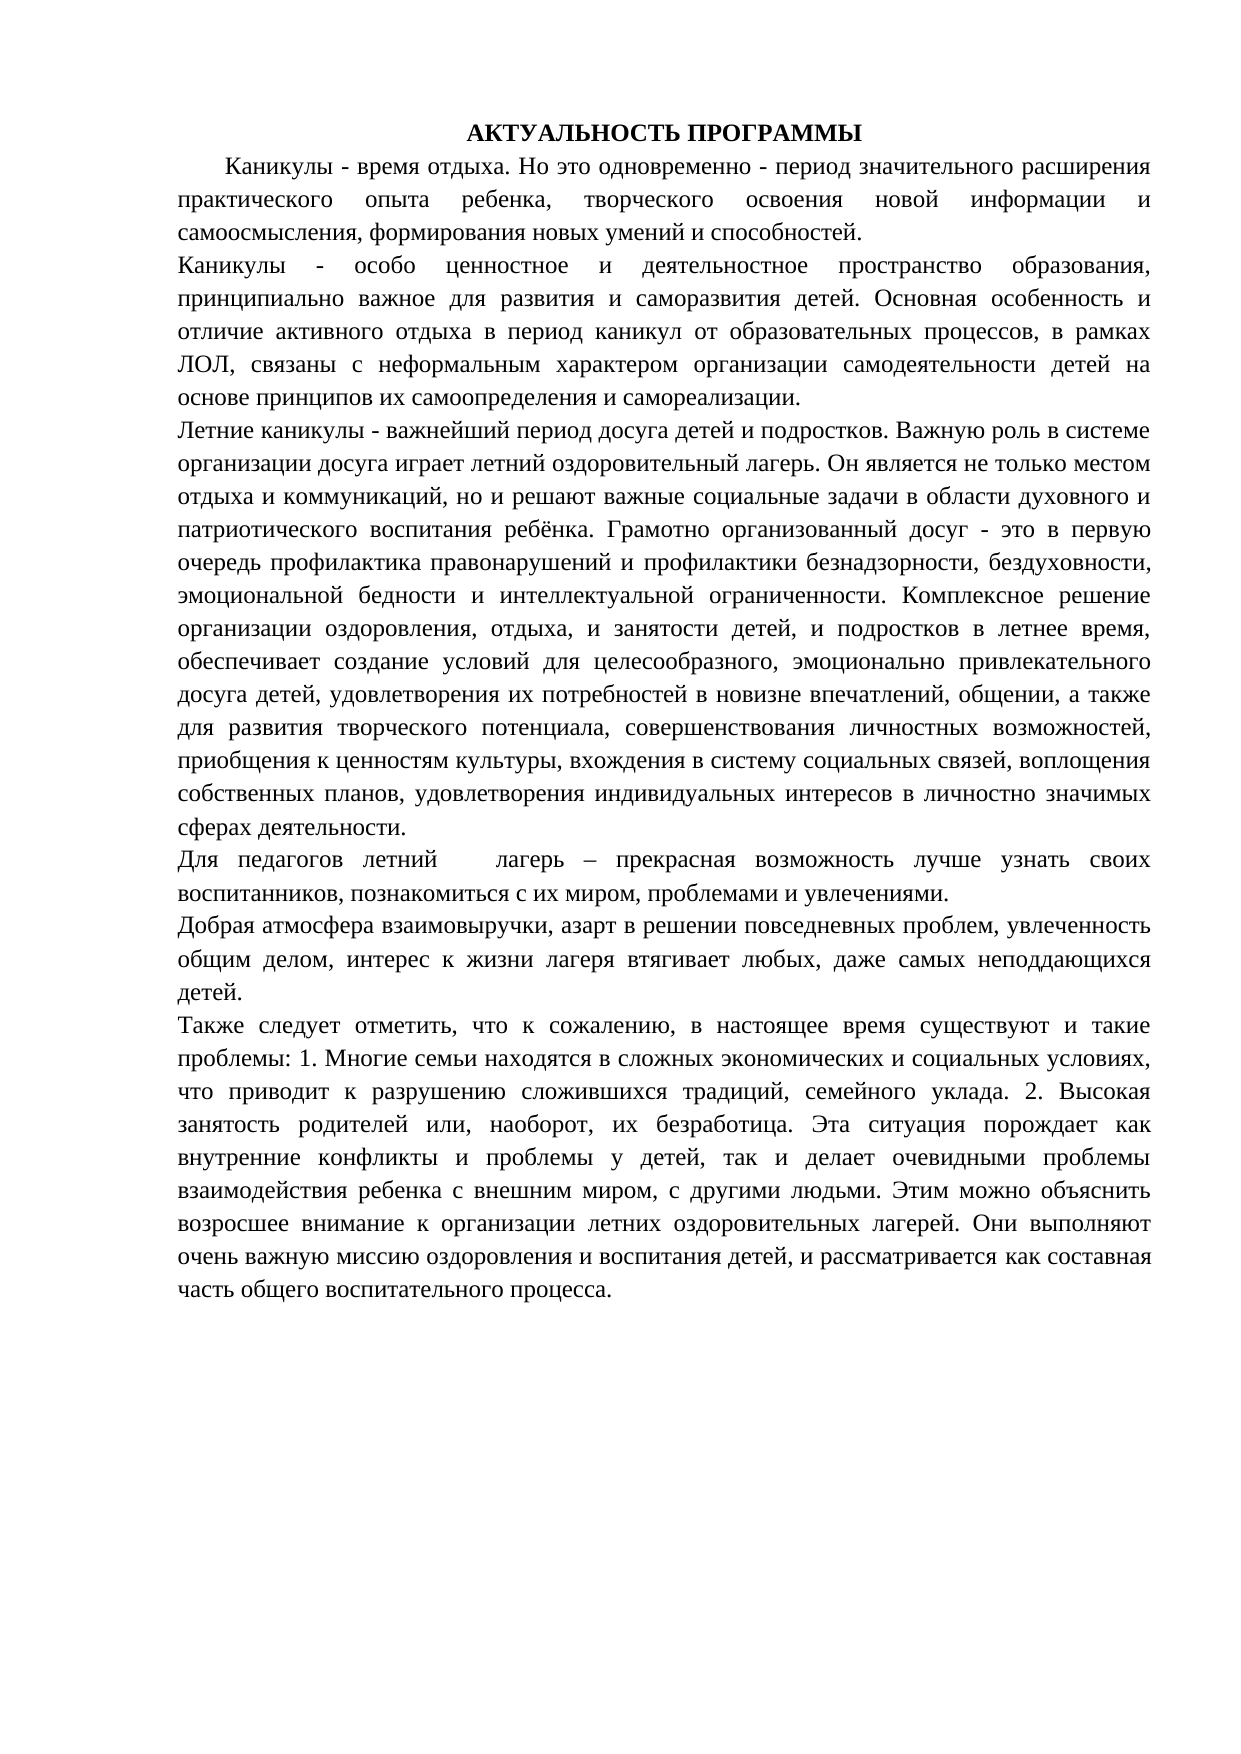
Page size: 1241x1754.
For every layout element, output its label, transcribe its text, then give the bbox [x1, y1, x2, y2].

text Каникулы - время отдыха. Но это одновременно - период значительного расширения практического опыта ребенка, творческого освоения новой информации и самоосмысления, формирования новых умений и способностей. [177, 151, 1152, 246]
text Летние каникулы - важнейший период досуга детей и подростков. Важную роль в системе организации досуга играет летний оздоровительный лагерь. Он является не только местом отдыха и коммуникаций, но и решают важные социальные задачи в области духовного и патриотического воспитания ребёнка. Грамотно организованный досуг - это в первую очередь профилактика правонарушений и профилактики безнадзорности, бездуховности, эмоциональной бедности и интеллектуальной ограниченности. Комплексное решение организации оздоровления, отдыха, и занятости детей, и подростков в летнее время, обеспечивает создание условий для целесообразного, эмоционально привлекательного досуга детей, удовлетворения их потребностей в новизне впечатлений, общении, а также для развития творческого потенциала, совершенствования личностных возможностей, приобщения к ценностям культуры, вхождения в систему социальных связей, воплощения собственных планов, удовлетворения индивидуальных интересов в личностно значимых сферах деятельности. [177, 415, 1152, 840]
text АКТУАЛЬНОСТЬ ПРОГРАММЫ [177, 118, 1152, 147]
text Для педагогов летний лагерь – прекрасная возможность лучше узнать своих воспитанников, познакомиться с их миром, проблемами и увлечениями. [177, 844, 1152, 906]
text Каникулы - особо ценностное и деятельностное пространство образования, принципиально важное для развития и саморазвития детей. Основная особенность и отличие активного отдыха в период каникул от образовательных процессов, в рамках ЛОЛ, связаны с неформальным характером организации самодеятельности детей на основе принципов их самоопределения и самореализации. [177, 250, 1152, 411]
text Добрая атмосфера взаимовыручки, азарт в решении повседневных проблем, увлеченность общим делом, интерес к жизни лагеря втягивает любых, даже самых неподдающихся детей. [177, 911, 1152, 1005]
